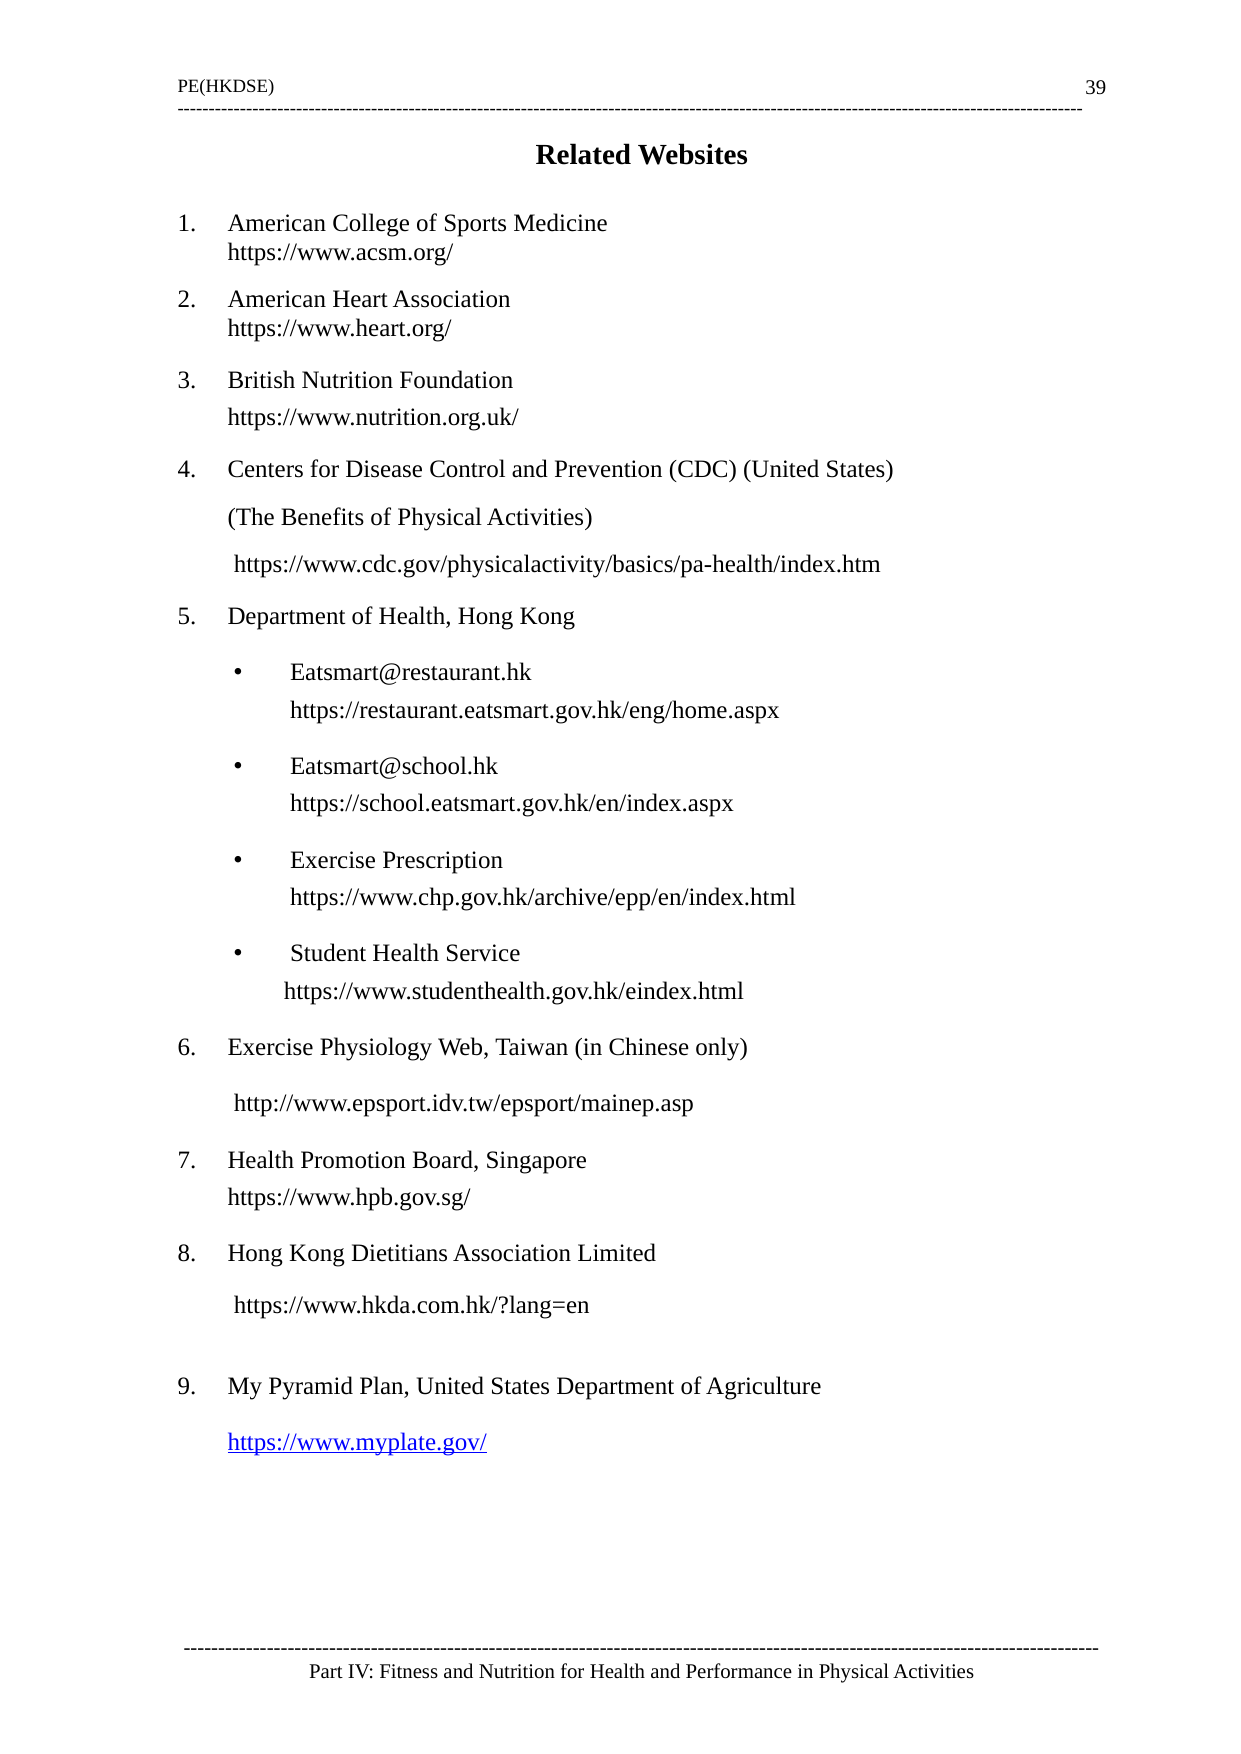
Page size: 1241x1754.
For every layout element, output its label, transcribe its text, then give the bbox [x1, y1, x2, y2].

list My Pyramid Plan, United States Department of Agriculture [177, 1366, 1106, 1404]
list Hong Kong Dietitians Association Limited [177, 1238, 1106, 1267]
list Department of Health, Hong Kong [177, 597, 1106, 634]
list American Heart Association https://www.heart.org/ [177, 284, 1106, 342]
list Student Health Service [233, 934, 1106, 972]
list Health Promotion Board, Singapore [177, 1140, 1106, 1178]
list Eatsmart@restaurant.hk https://restaurant.eatsmart.gov.hk/eng/home.aspx [233, 653, 1106, 728]
list Exercise Prescription https://www.chp.gov.hk/archive/epp/en/index.html [233, 840, 1106, 915]
text (The Benefits of Physical Activities) [227, 502, 1106, 530]
list Centers for Disease Control and Prevention (CDC) (United States) [177, 454, 1106, 483]
text https://www.studenthealth.gov.hk/eindex.html [227, 972, 1106, 1009]
text https://www.hkda.com.hk/?lang=en [177, 1290, 1106, 1348]
text http://www.epsport.idv.tw/epsport/mainep.asp [177, 1084, 1106, 1122]
list American College of Sports Medicine https://www.acsm.org/ [177, 208, 1106, 265]
list Eatsmart@school.hk https://school.eatsmart.gov.hk/en/index.aspx [233, 747, 1106, 822]
text Related Websites [177, 137, 1106, 170]
list Exercise Physiology Web, Taiwan (in Chinese only) [177, 1028, 1106, 1065]
text https://www.hpb.gov.sg/ [227, 1178, 1106, 1215]
text https://www.cdc.gov/physicalactivity/basics/pa-health/index.htm [233, 549, 1106, 578]
list British Nutrition Foundation https://www.nutrition.org.uk/ [177, 360, 1106, 435]
text https://www.myplate.gov/ [177, 1423, 1106, 1460]
